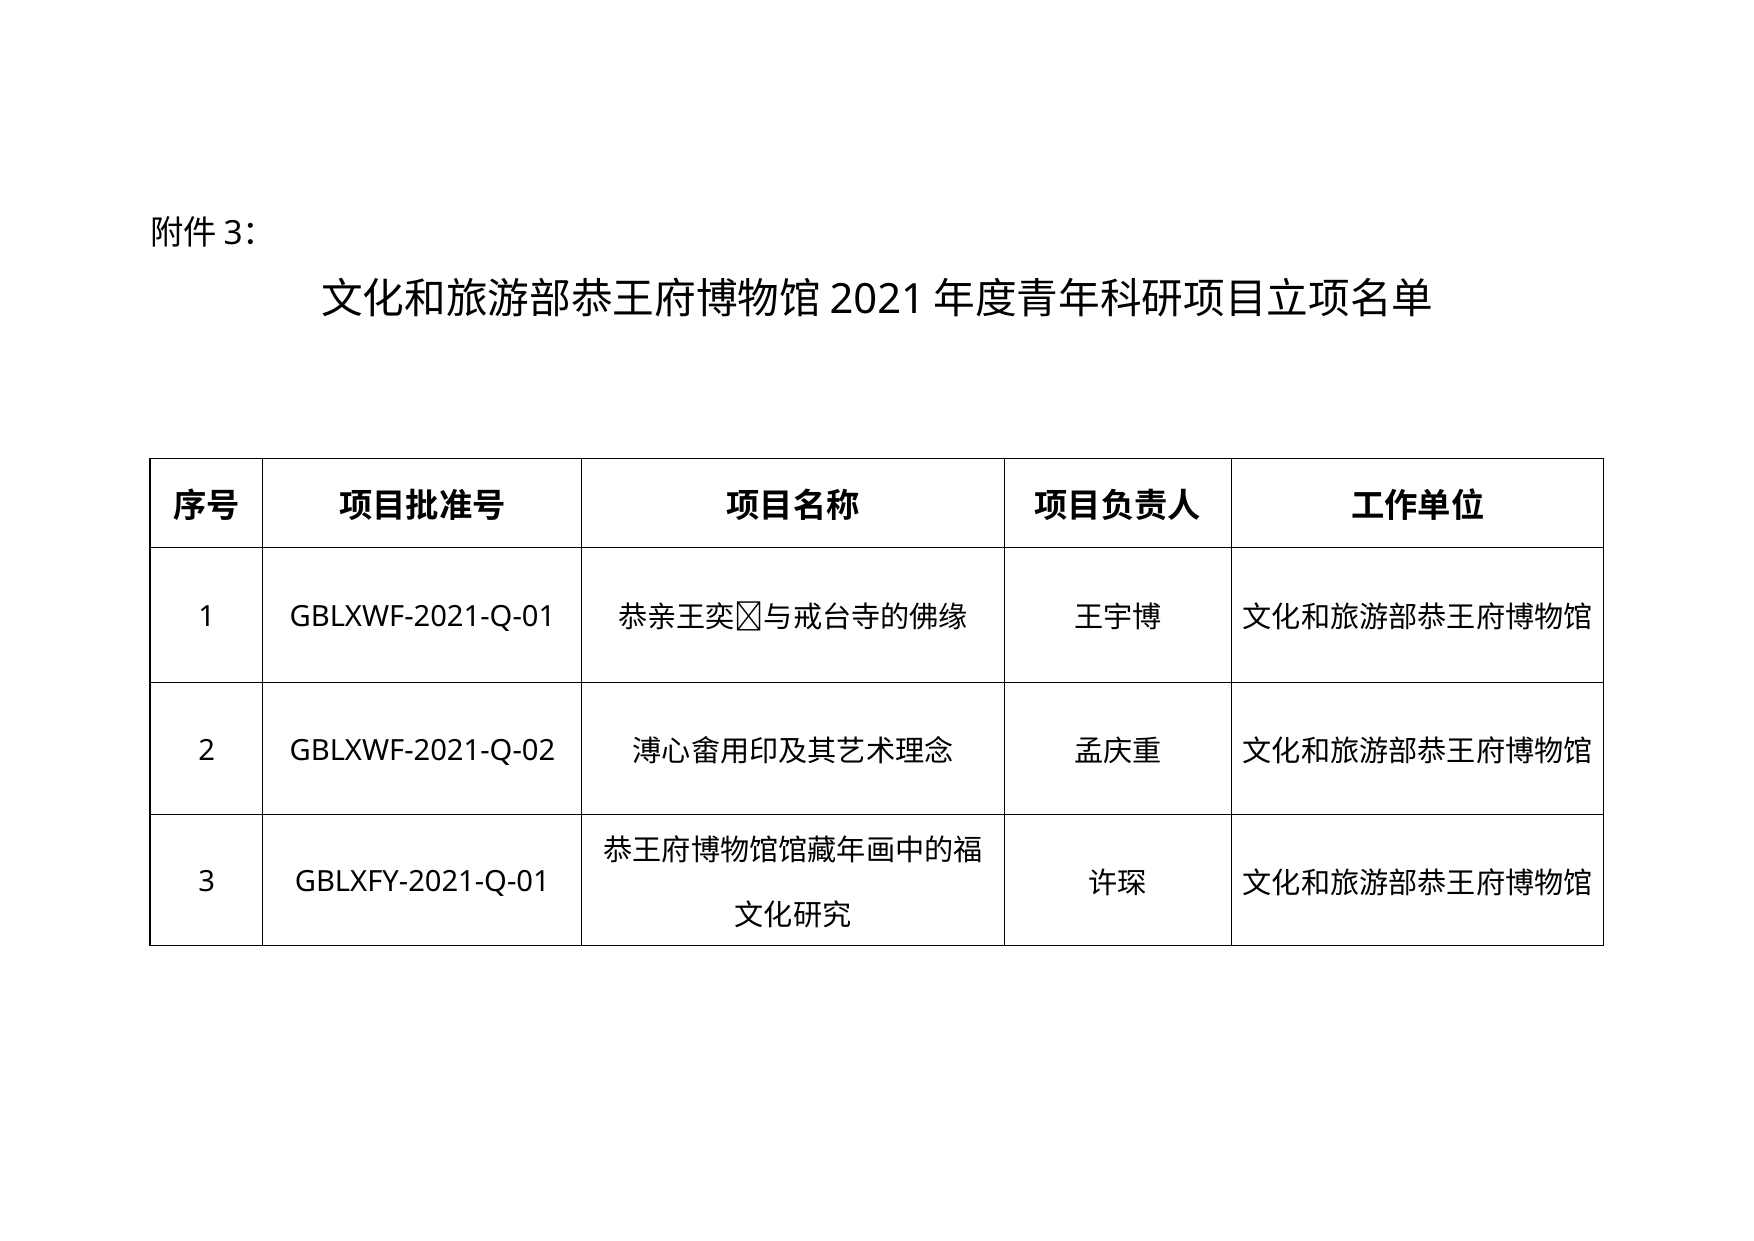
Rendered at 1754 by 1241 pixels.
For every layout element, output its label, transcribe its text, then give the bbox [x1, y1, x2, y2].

table_cell 2 [151, 683, 262, 814]
table_cell GBLXWF-2021-Q-01 [263, 548, 581, 682]
table_header 项目名称 [582, 459, 1004, 547]
table_cell 恭王府博物馆馆藏年画中的福文化研究 [582, 815, 1004, 945]
table_header 项目批准号 [263, 459, 581, 547]
table_header 工作单位 [1232, 459, 1603, 547]
table_cell 文化和旅游部恭王府博物馆 [1232, 683, 1603, 814]
table_cell 3 [151, 815, 262, 945]
table_cell 文化和旅游部恭王府博物馆 [1232, 548, 1603, 682]
table_cell GBLXWF-2021-Q-02 [263, 683, 581, 814]
table_header 序号 [151, 459, 262, 547]
table_cell 许琛 [1005, 815, 1231, 945]
table_cell 1 [151, 548, 262, 682]
text 附件3： [150, 198, 1604, 263]
table_cell 孟庆重 [1005, 683, 1231, 814]
table_header 项目负责人 [1005, 459, 1231, 547]
table_cell 溥心畬用印及其艺术理念 [582, 683, 1004, 814]
table_cell 文化和旅游部恭王府博物馆 [1232, 815, 1603, 945]
table_cell GBLXFY-2021-Q-01 [263, 815, 581, 945]
text 文化和旅游部恭王府博物馆2021年度青年科研项目立项名单 [150, 263, 1604, 328]
table_cell 恭亲王奕与戒台寺的佛缘 [582, 548, 1004, 682]
table_cell 王宇博 [1005, 548, 1231, 682]
